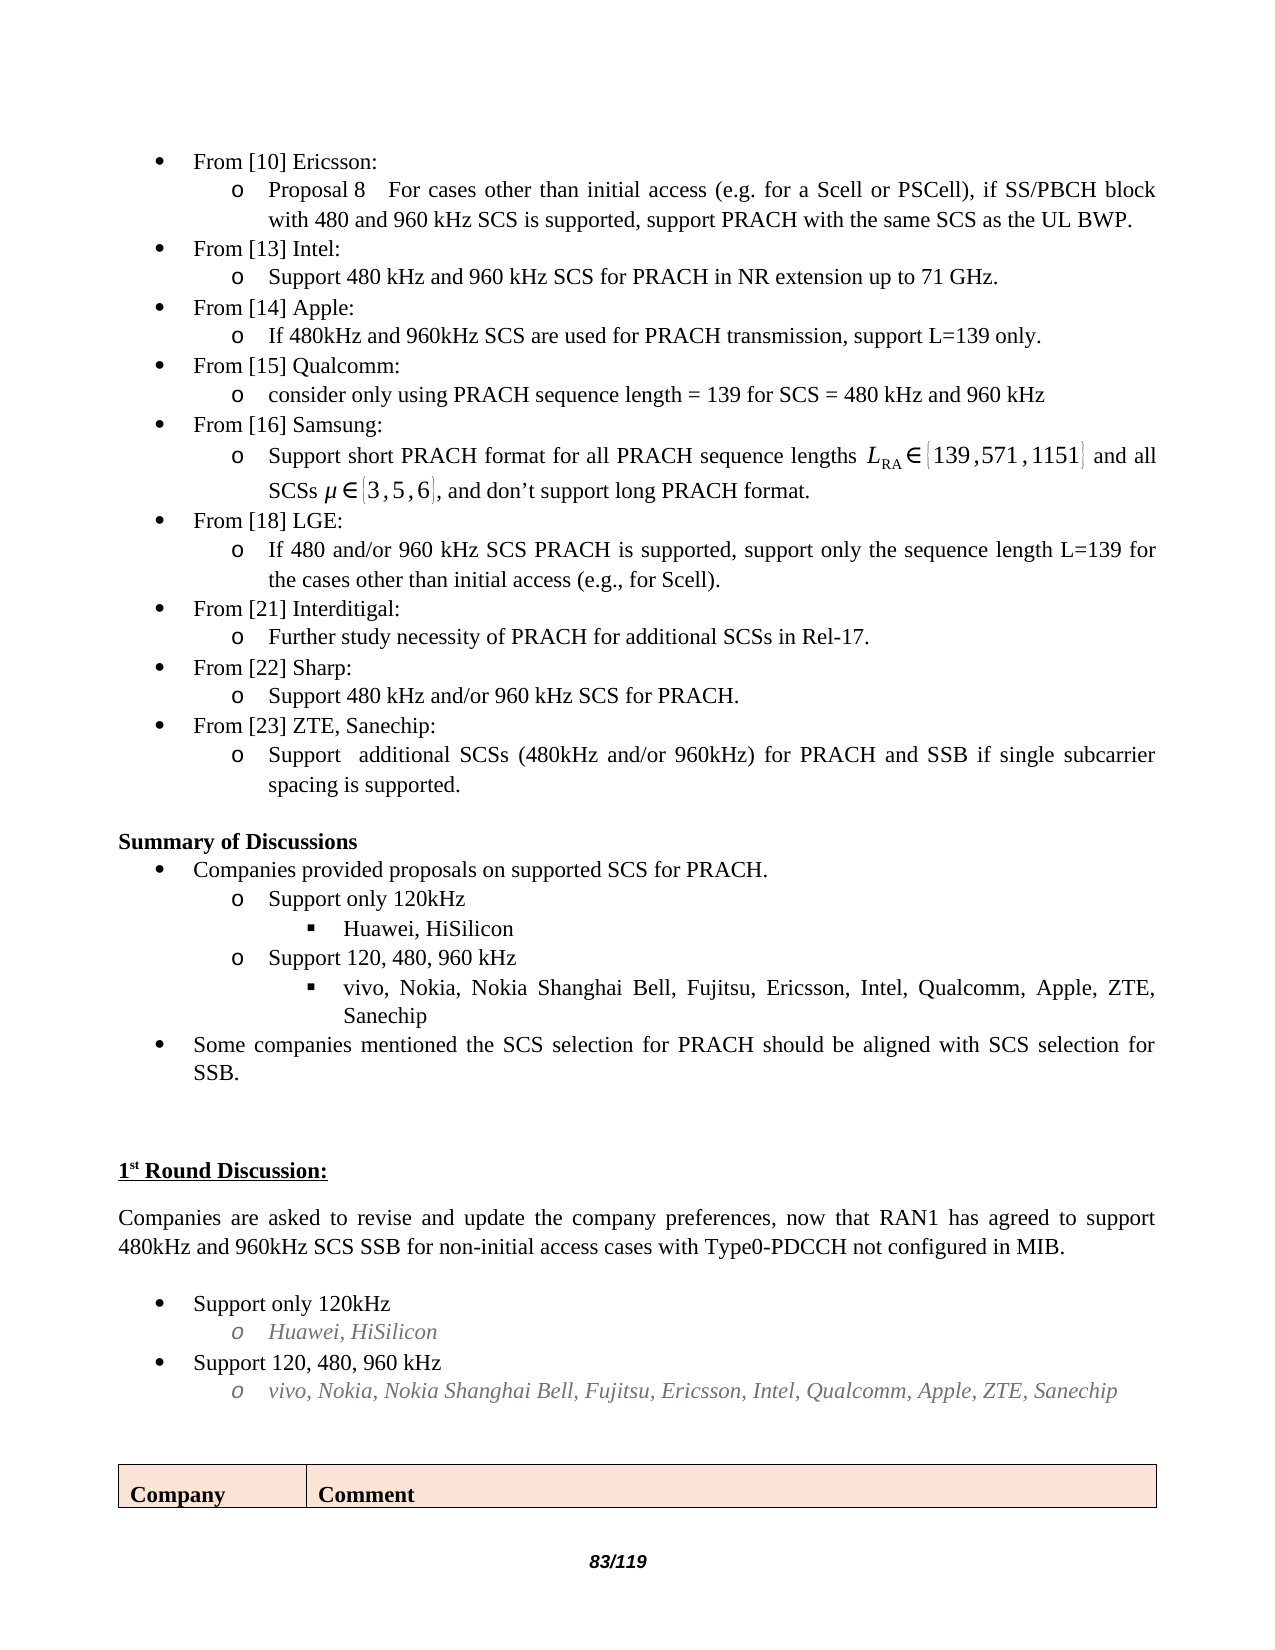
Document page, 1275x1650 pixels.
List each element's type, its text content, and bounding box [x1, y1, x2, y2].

list From [13] Intel: [156, 235, 1157, 261]
list If 480 and/or 960 kHz SCS PRACH is supported, support only the sequence length L=139 for the cases other than initial access (e.g., for Scell). [231, 536, 1157, 593]
list vivo, Nokia, Nokia Shanghai Bell, Fujitsu, Ericsson, Intel, Qualcomm, Apple, ZTE, Sanechip [231, 1377, 1157, 1405]
list Huawei, HiSilicon [306, 915, 1157, 942]
list From [21] Interditigal: [156, 595, 1157, 621]
list Support 480 kHz and 960 kHz SCS for PRACH in NR extension up to 71 GHz. [231, 263, 1157, 292]
list consider only using PRACH sequence length = 139 for SCS = 480 kHz and 960 kHz [231, 381, 1157, 409]
list Huawei, HiSilicon [231, 1318, 1157, 1346]
list Support short PRACH format for all PRACH sequence lengths and all SCSs , and don’t support long PRACH format. [231, 440, 1157, 505]
list From [22] Sharp: [156, 653, 1157, 680]
list Some companies mentioned the SCS selection for PRACH should be aligned with SCS selection for SSB. [156, 1031, 1157, 1086]
subtitle 1st Round Discussion: [118, 1157, 1157, 1184]
list Further study necessity of PRACH for additional SCSs in Rel-17. [231, 623, 1157, 651]
list vivo, Nokia, Nokia Shanghai Bell, Fujitsu, Ericsson, Intel, Qualcomm, Apple, ZTE, Sanechip [306, 974, 1157, 1029]
list Support 120, 480, 960 kHz [231, 944, 1157, 972]
list If 480kHz and 960kHz SCS are used for PRACH transmission, support L=139 only. [231, 322, 1157, 350]
table_header Company [119, 1465, 306, 1507]
list From [23] ZTE, Sanechip: [156, 712, 1157, 739]
list Companies provided proposals on supported SCS for PRACH. [156, 856, 1157, 883]
table_header Comment [307, 1465, 1156, 1507]
text Companies are asked to revise and update the company preferences, now that RAN1 has agreed to support 480kHz and 960kHz SCS SSB for non-initial access cases with Type0-PDCCH not configured in MIB. [118, 1204, 1157, 1259]
list Support 120, 480, 960 kHz [156, 1349, 1157, 1375]
list From [16] Samsung: [156, 411, 1157, 438]
list Support 480 kHz and/or 960 kHz SCS for PRACH. [231, 682, 1157, 710]
list From [14] Apple: [156, 294, 1157, 320]
list Support only 120kHz [231, 885, 1157, 913]
text Summary of Discussions [118, 828, 1157, 854]
list Support only 120kHz [156, 1290, 1157, 1316]
list Proposal 8 For cases other than initial access (e.g. for a Scell or PSCell), if SS/PBCH block with 480 and 960 kHz SCS is supported, support PRACH with the same SCS as the UL BWP. [231, 176, 1157, 233]
list From [10] Ericsson: [156, 148, 1157, 174]
list From [15] Qualcomm: [156, 353, 1157, 379]
list Support additional SCSs (480kHz and/or 960kHz) for PRACH and SSB if single subcarrier spacing is supported. [231, 741, 1157, 797]
